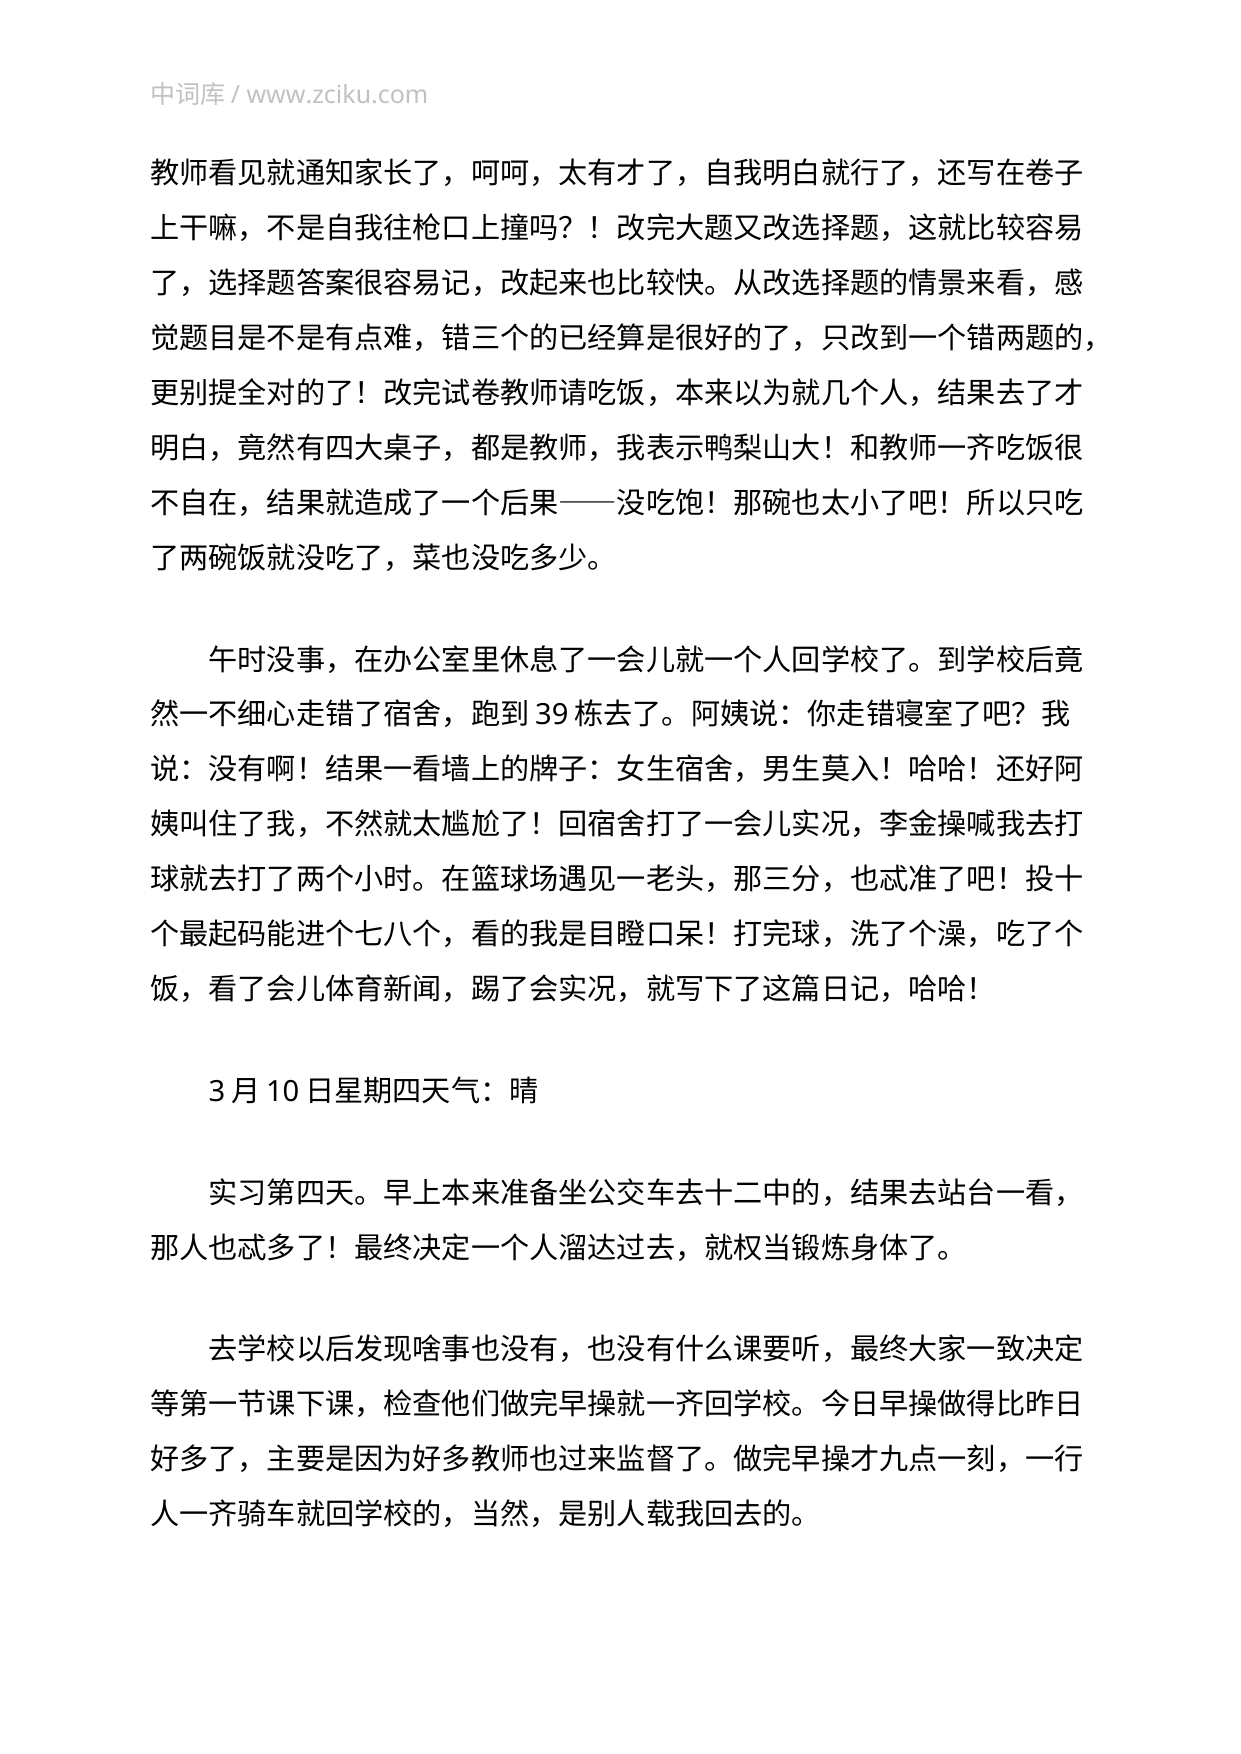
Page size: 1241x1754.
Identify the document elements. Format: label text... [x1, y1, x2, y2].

text 午时没事，在办公室里休息了一会儿就一个人回学校了。到学校后竟然一不细心走错了宿舍，跑到39栋去了。阿姨说：你走错寝室了吧？我说：没有啊！结果一看墙上的牌子：女生宿舍，男生莫入！哈哈！还好阿姨叫住了我，不然就太尴尬了！回宿舍打了一会儿实况，李金操喊我去打球就去打了两个小时。在篮球场遇见一老头，那三分，也忒准了吧！投十个最起码能进个七八个，看的我是目瞪口呆！打完球，洗了个澡，吃了个饭，看了会儿体育新闻，踢了会实况，就写下了这篇日记，哈哈！ [150, 636, 1090, 1008]
text 实习第四天。早上本来准备坐公交车去十二中的，结果去站台一看，那人也忒多了！最终决定一个人溜达过去，就权当锻炼身体了。 [150, 1169, 1090, 1266]
text 去学校以后发现啥事也没有，也没有什么课要听，最终大家一致决定等第一节课下课，检查他们做完早操就一齐回学校。今日早操做得比昨日好多了，主要是因为好多教师也过来监督了。做完早操才九点一刻，一行人一齐骑车就回学校的，当然，是别人载我回去的。 [150, 1326, 1090, 1533]
text 3月10日星期四天气：晴 [150, 1067, 1090, 1110]
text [150, 150, 1090, 577]
